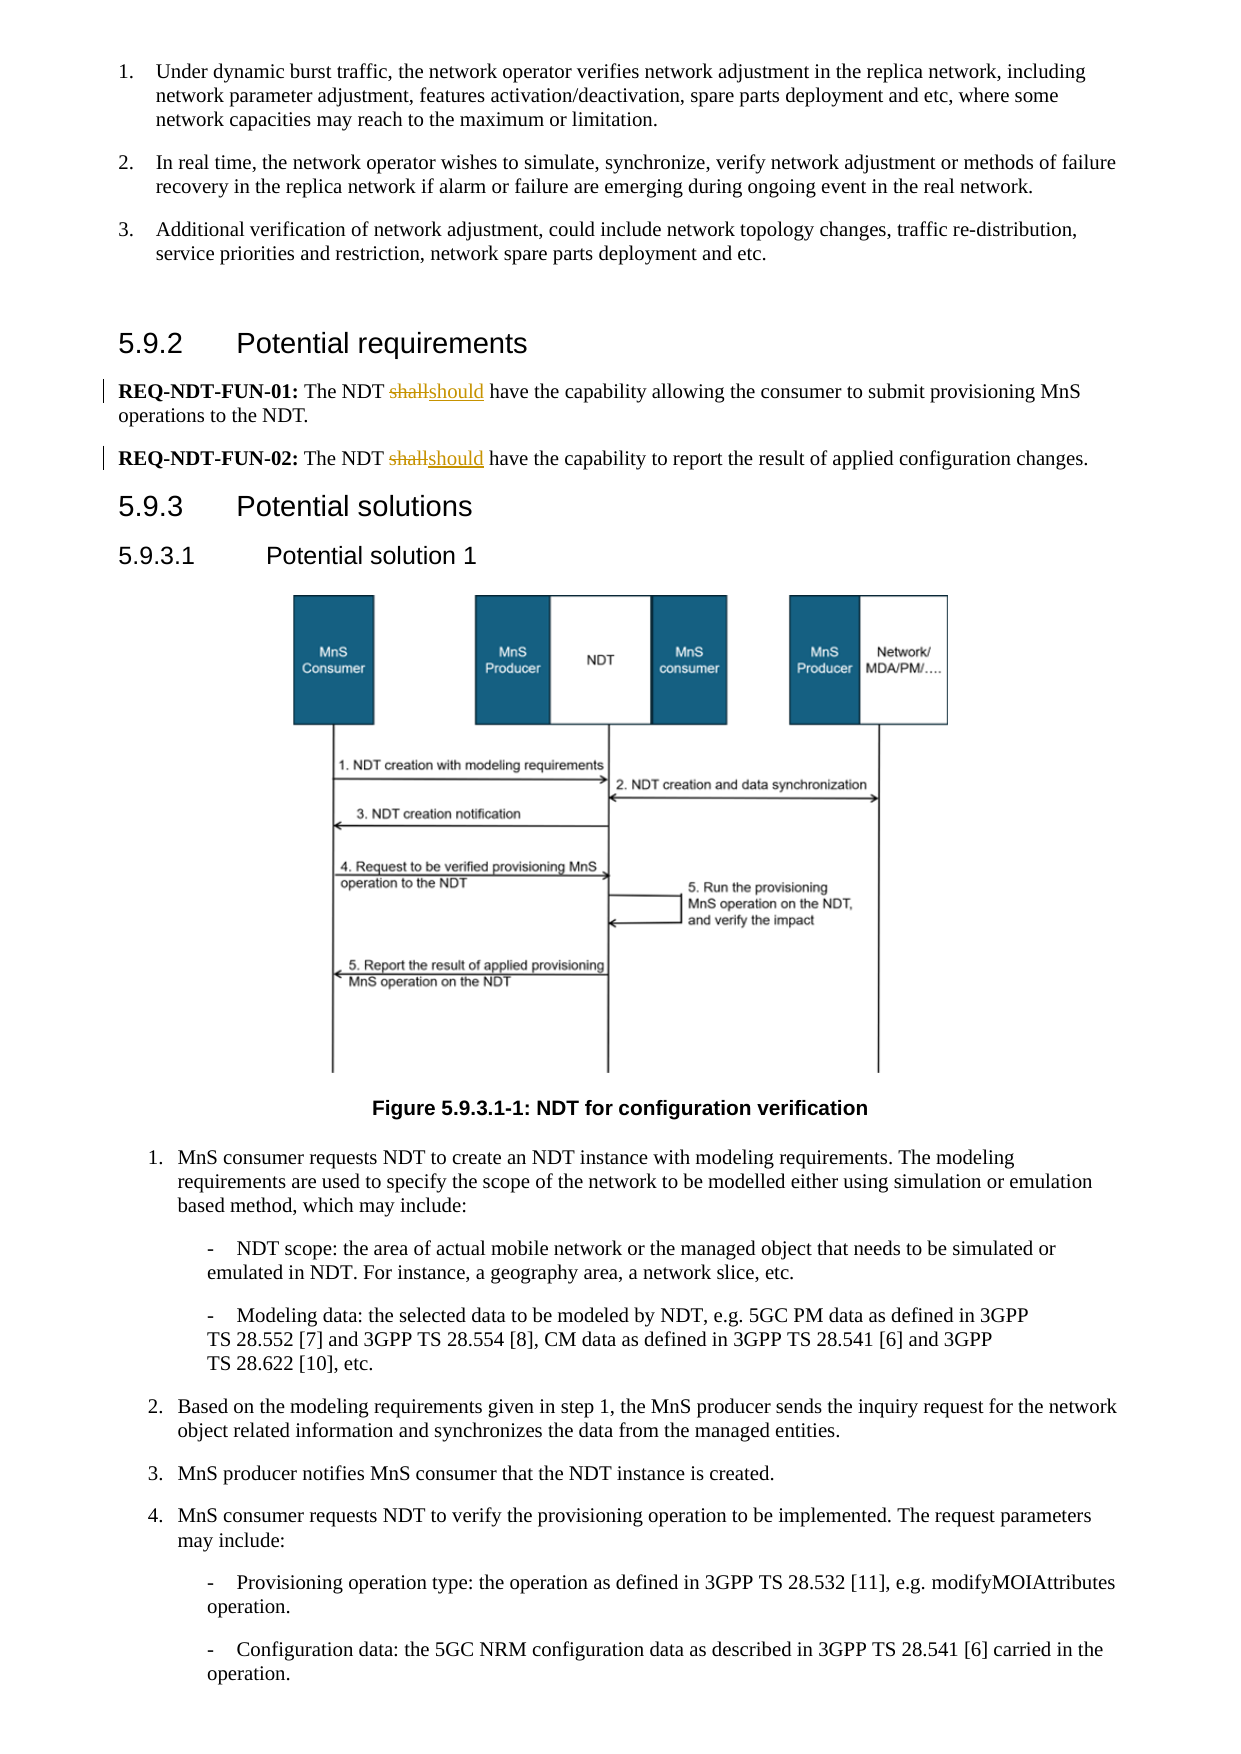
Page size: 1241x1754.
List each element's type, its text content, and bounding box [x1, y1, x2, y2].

subtitle 5.9.3.1 Potential solution 1 [118, 541, 1122, 569]
text - Configuration data: the 5GC NRM configuration data as described in 3GPP TS 28.541 [6] carried in the operation. [207, 1637, 1122, 1685]
list In real time, the network operator wishes to simulate, synchronize, verify network adjustment or methods of failure recovery in the replica network if alarm or failure are emerging during ongoing event in the real network. [118, 150, 1122, 198]
subtitle 5.9.2 Potential requirements [118, 327, 1122, 360]
text - Provisioning operation type: the operation as defined in 3GPP TS 28.532 [11], e.g. modifyMOIAttributes operation. [207, 1570, 1122, 1618]
text 1. MnS consumer requests NDT to create an NDT instance with modeling requirements. The modeling requirements are used to specify the scope of the network to be modelled either using simulation or emulation based method, which may include: [148, 1145, 1122, 1217]
text Figure 5.9.3.1-1: NDT for configuration verification [118, 1096, 1122, 1120]
list Additional verification of network adjustment, could include network topology changes, traffic re-distribution, service priorities and restriction, network spare parts deployment and etc. [118, 217, 1122, 265]
text REQ-NDT-FUN-01: The NDT have the capability allowing the consumer to submit provisioning MnS operations to the NDT. [118, 379, 1122, 427]
text - NDT scope: the area of actual mobile network or the managed object that needs to be simulated or emulated in NDT. For instance, a geography area, a network slice, etc. [207, 1236, 1122, 1284]
text - Modeling data: the selected data to be modeled by NDT, e.g. 5GC PM data as defined in 3GPP TS 28.552 [7] and 3GPP TS 28.554 [8], CM data as defined in 3GPP TS 28.541 [6] and 3GPP TS 28.622 [10], etc. [207, 1303, 1122, 1375]
text 2. Based on the modeling requirements given in step 1, the MnS producer sends the inquiry request for the network object related information and synchronizes the data from the managed entities. [148, 1394, 1122, 1442]
text REQ-NDT-FUN-02: The NDT have the capability to report the result of applied configuration changes. [118, 446, 1122, 470]
text 4. MnS consumer requests NDT to verify the provisioning operation to be implemented. The request parameters may include: [148, 1503, 1122, 1552]
list Under dynamic burst traffic, the network operator verifies network adjustment in the replica network, including network parameter adjustment, features activation/deactivation, spare parts deployment and etc, where some network capacities may reach to the maximum or limitation. [118, 59, 1122, 131]
text 3. MnS producer notifies MnS consumer that the NDT instance is created. [148, 1461, 1122, 1485]
subtitle 5.9.3 Potential solutions [118, 488, 1122, 522]
